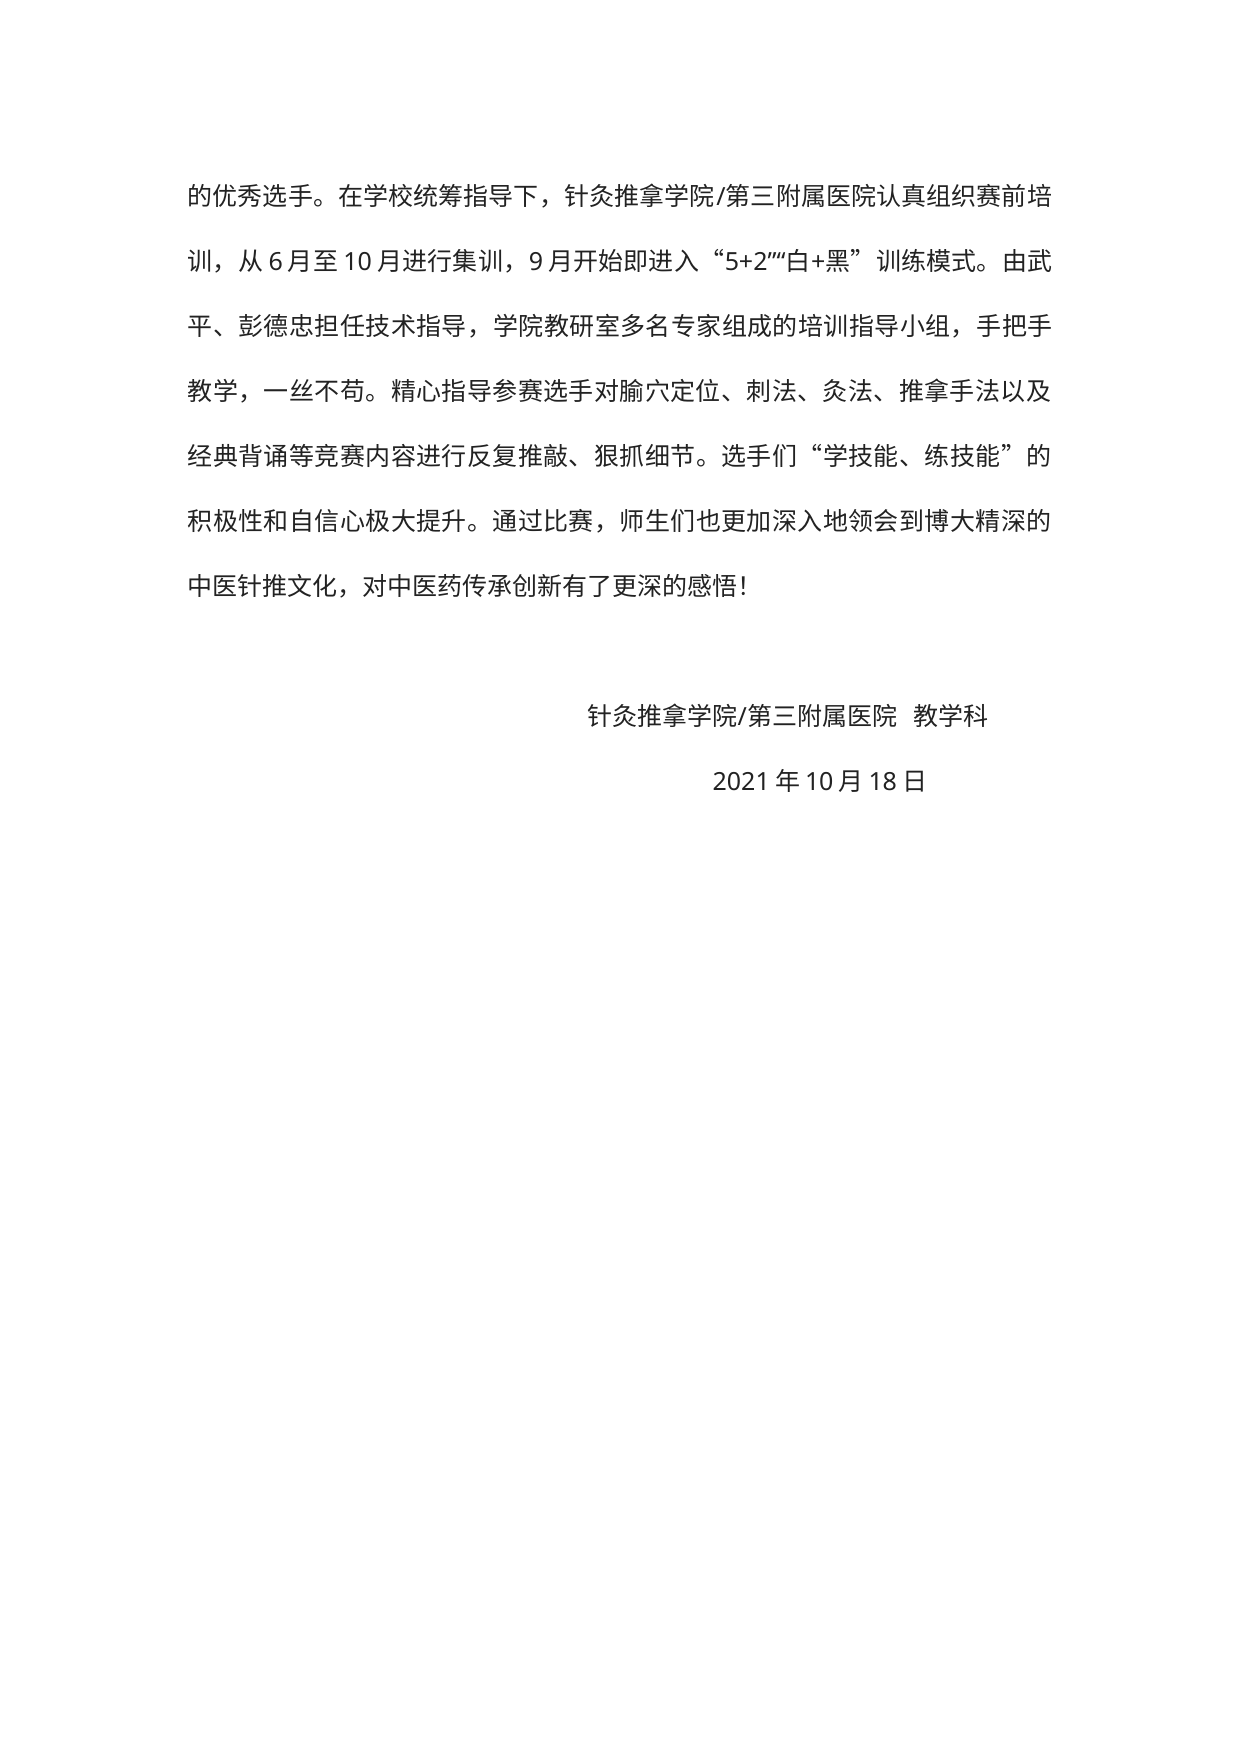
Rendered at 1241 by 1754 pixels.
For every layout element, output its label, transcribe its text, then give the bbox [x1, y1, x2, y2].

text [187, 162, 1053, 617]
text 2021年10月18日 [187, 747, 1053, 812]
text 针灸推拿学院/第三附属医院 教学科 [187, 682, 1053, 747]
